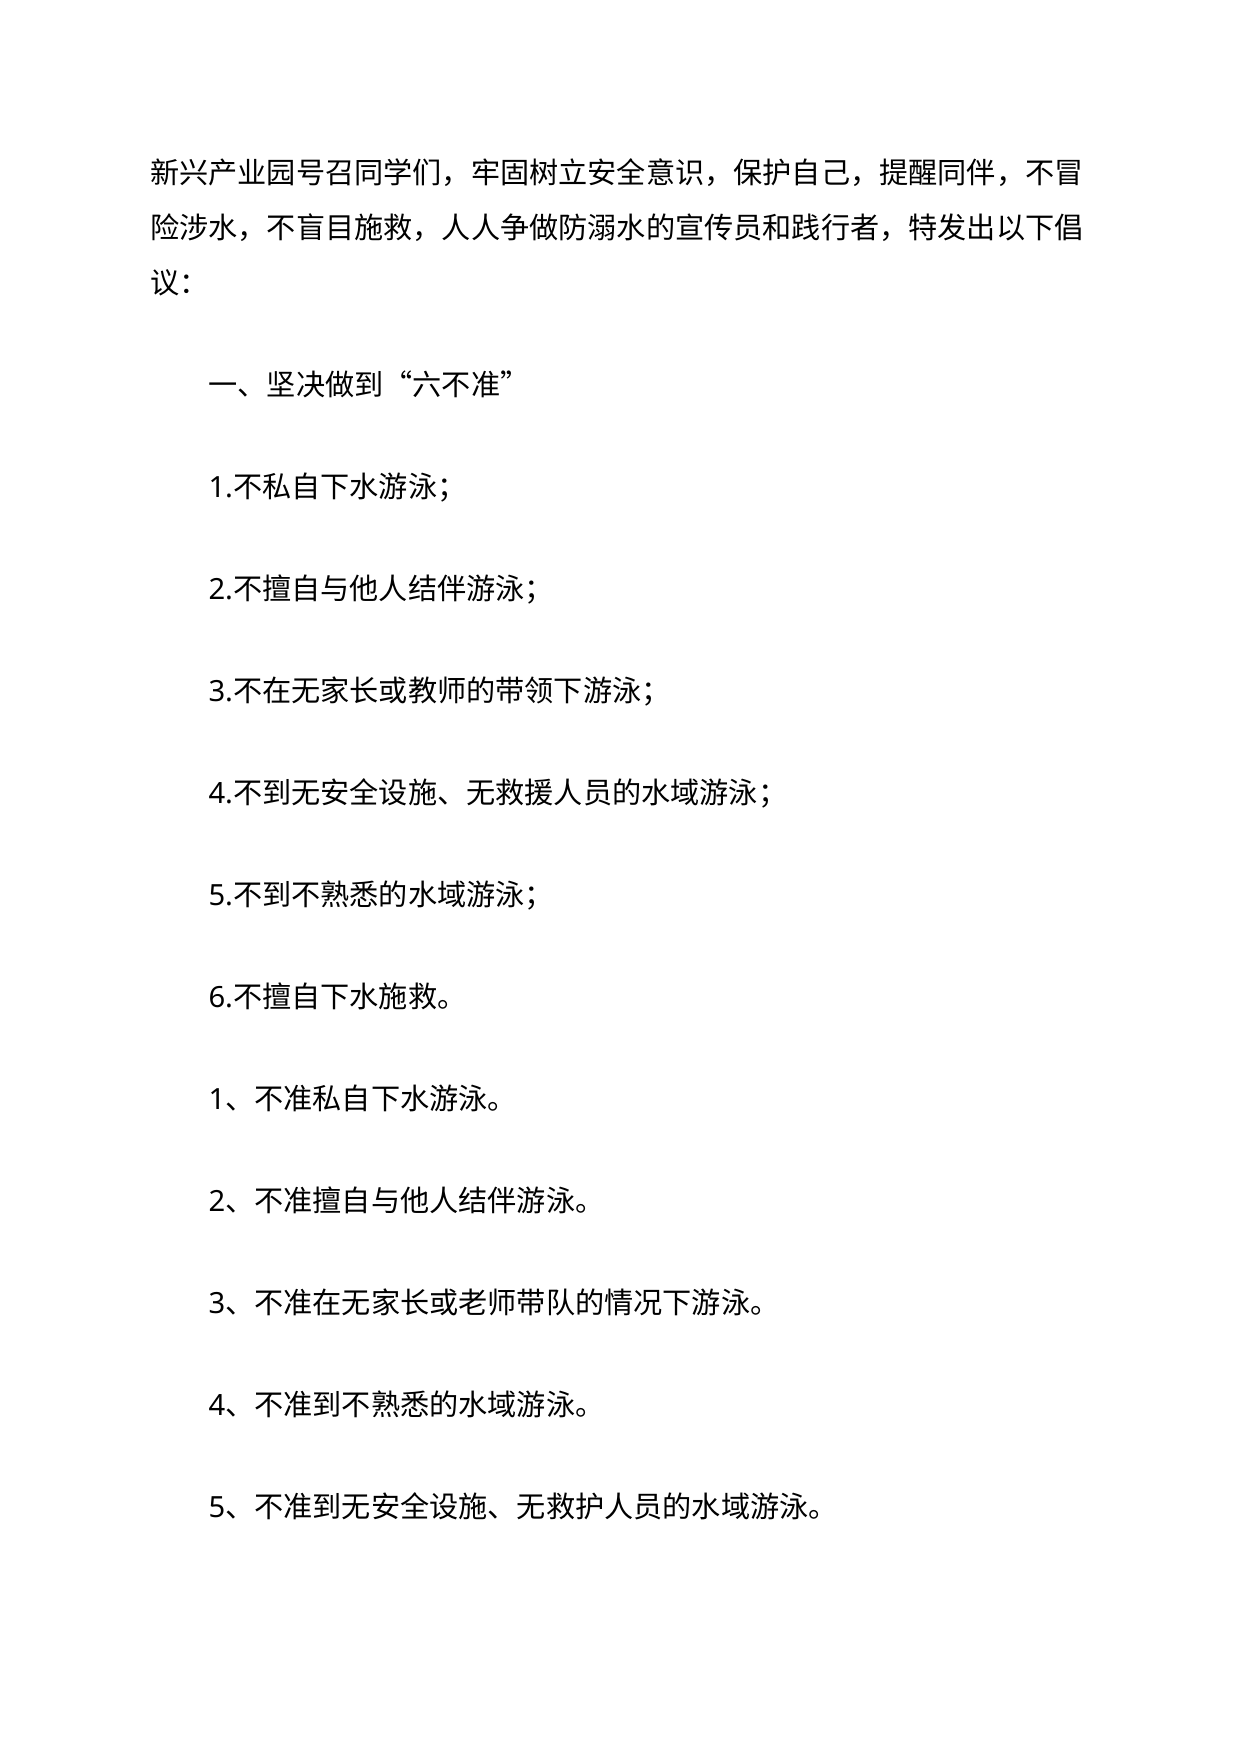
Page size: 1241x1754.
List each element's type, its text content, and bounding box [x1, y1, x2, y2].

text 1、不准私自下水游泳。 [150, 1075, 1090, 1118]
text 2、不准擅自与他人结伴游泳。 [150, 1177, 1090, 1219]
text 3.不在无家长或教师的带领下游泳； [150, 667, 1090, 710]
text 3、不准在无家长或老师带队的情况下游泳。 [150, 1279, 1090, 1322]
text 1.不私自下水游泳； [150, 463, 1090, 506]
text 一、坚决做到“六不准” [150, 362, 1090, 404]
text 4、不准到不熟悉的水域游泳。 [150, 1381, 1090, 1423]
text 2.不擅自与他人结伴游泳； [150, 565, 1090, 608]
text 6.不擅自下水施救。 [150, 973, 1090, 1016]
text 5、不准到无安全设施、无救护人员的水域游泳。 [150, 1483, 1090, 1526]
text 4.不到无安全设施、无救援人员的水域游泳； [150, 769, 1090, 812]
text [150, 150, 1090, 302]
text 5.不到不熟悉的水域游泳； [150, 871, 1090, 914]
